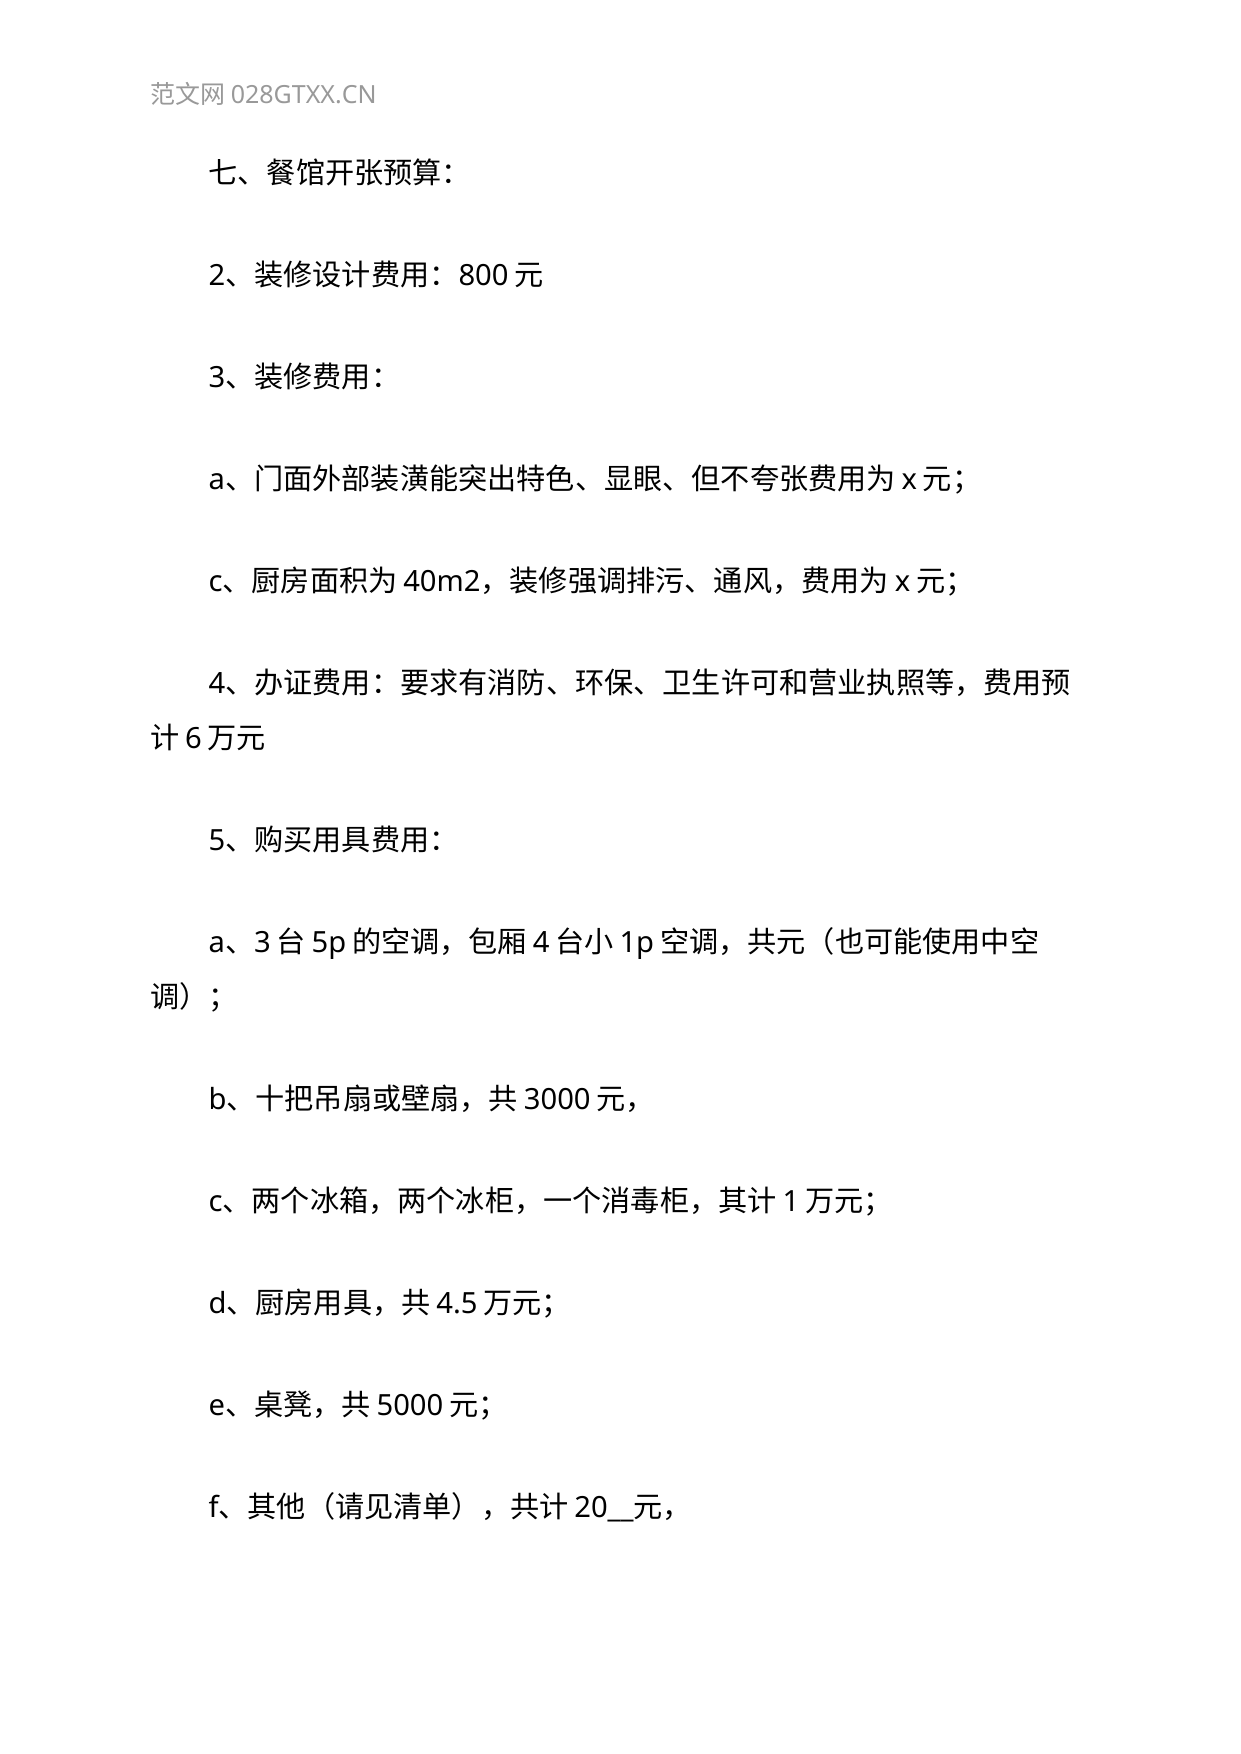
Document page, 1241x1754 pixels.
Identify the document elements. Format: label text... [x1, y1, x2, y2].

text d、厨房用具，共4.5万元； [150, 1279, 1090, 1322]
text f、其他（请见清单），共计20__元， [150, 1483, 1090, 1526]
text 七、餐馆开张预算： [150, 150, 1090, 192]
text c、厨房面积为40m2，装修强调排污、通风，费用为x元； [150, 558, 1090, 600]
text c、两个冰箱，两个冰柜，一个消毒柜，其计1万元； [150, 1177, 1090, 1220]
text a、3台5p的空调，包厢4台小1p空调，共元（也可能使用中空调）； [150, 919, 1090, 1016]
text 2、装修设计费用：800元 [150, 252, 1090, 294]
text 4、办证费用：要求有消防、环保、卫生许可和营业执照等，费用预计6万元 [150, 660, 1090, 757]
text a、门面外部装潢能突出特色、显眼、但不夸张费用为x元； [150, 456, 1090, 498]
text 5、购买用具费用： [150, 817, 1090, 859]
text 3、装修费用： [150, 354, 1090, 396]
text e、桌凳，共5000元； [150, 1381, 1090, 1424]
text b、十把吊扇或壁扇，共3000元， [150, 1075, 1090, 1118]
